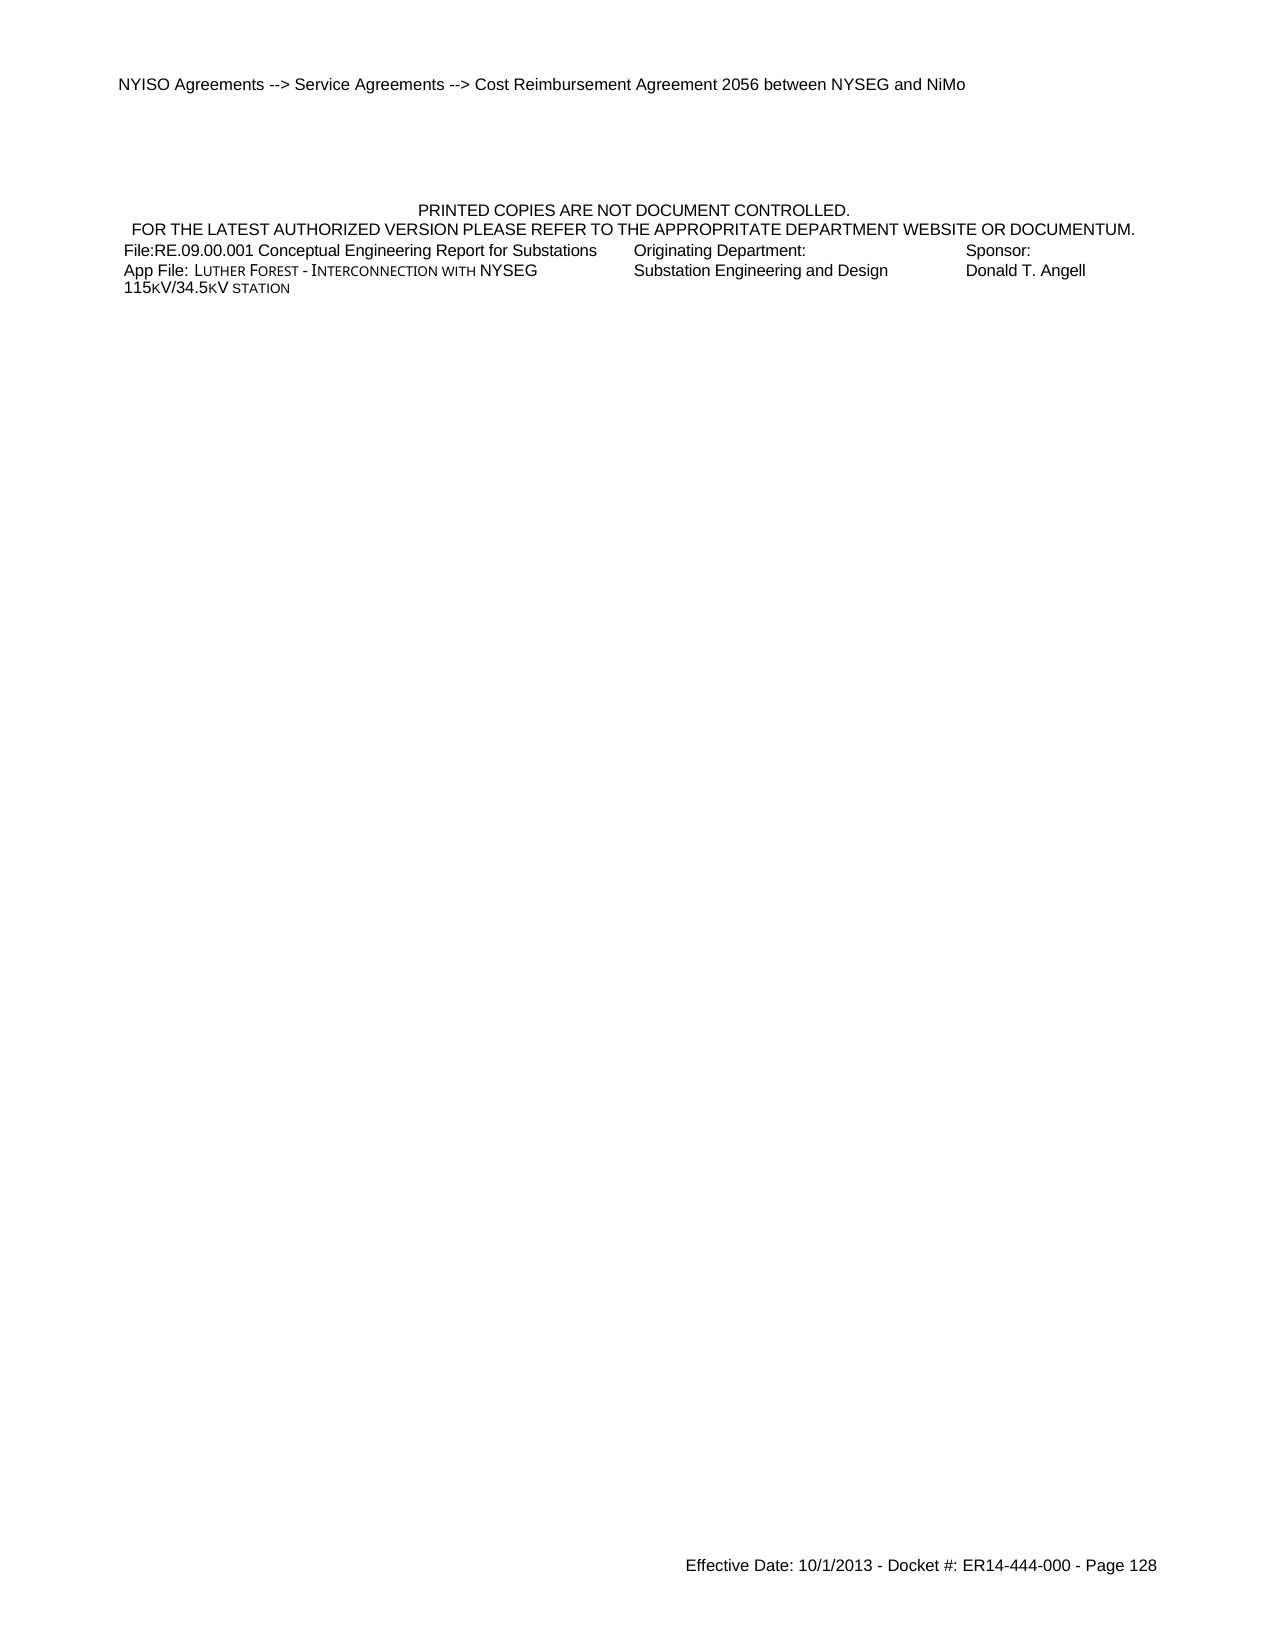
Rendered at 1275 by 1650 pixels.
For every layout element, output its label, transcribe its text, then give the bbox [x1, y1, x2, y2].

text PRINTED COPIES ARE NOT DOCUMENT CONTROLLED. [124, 201, 1275, 220]
text File:RE.09.00.001 Conceptual Engineering Report for Substations Originating Department: Sponsor: [124, 241, 1275, 260]
text App File: LUTHER FOREST - INTERCONNECTION WITH NYSEG Substation Engineering and Design Donald T. Angell [124, 261, 1275, 280]
text 115KV/34.5KV STATION [124, 280, 1275, 297]
text FOR THE LATEST AUTHORIZED VERSION PLEASE REFER TO THE APPROPRITATE DEPARTMENT WEBSITE OR DOCUMENTUM. [124, 221, 1275, 240]
